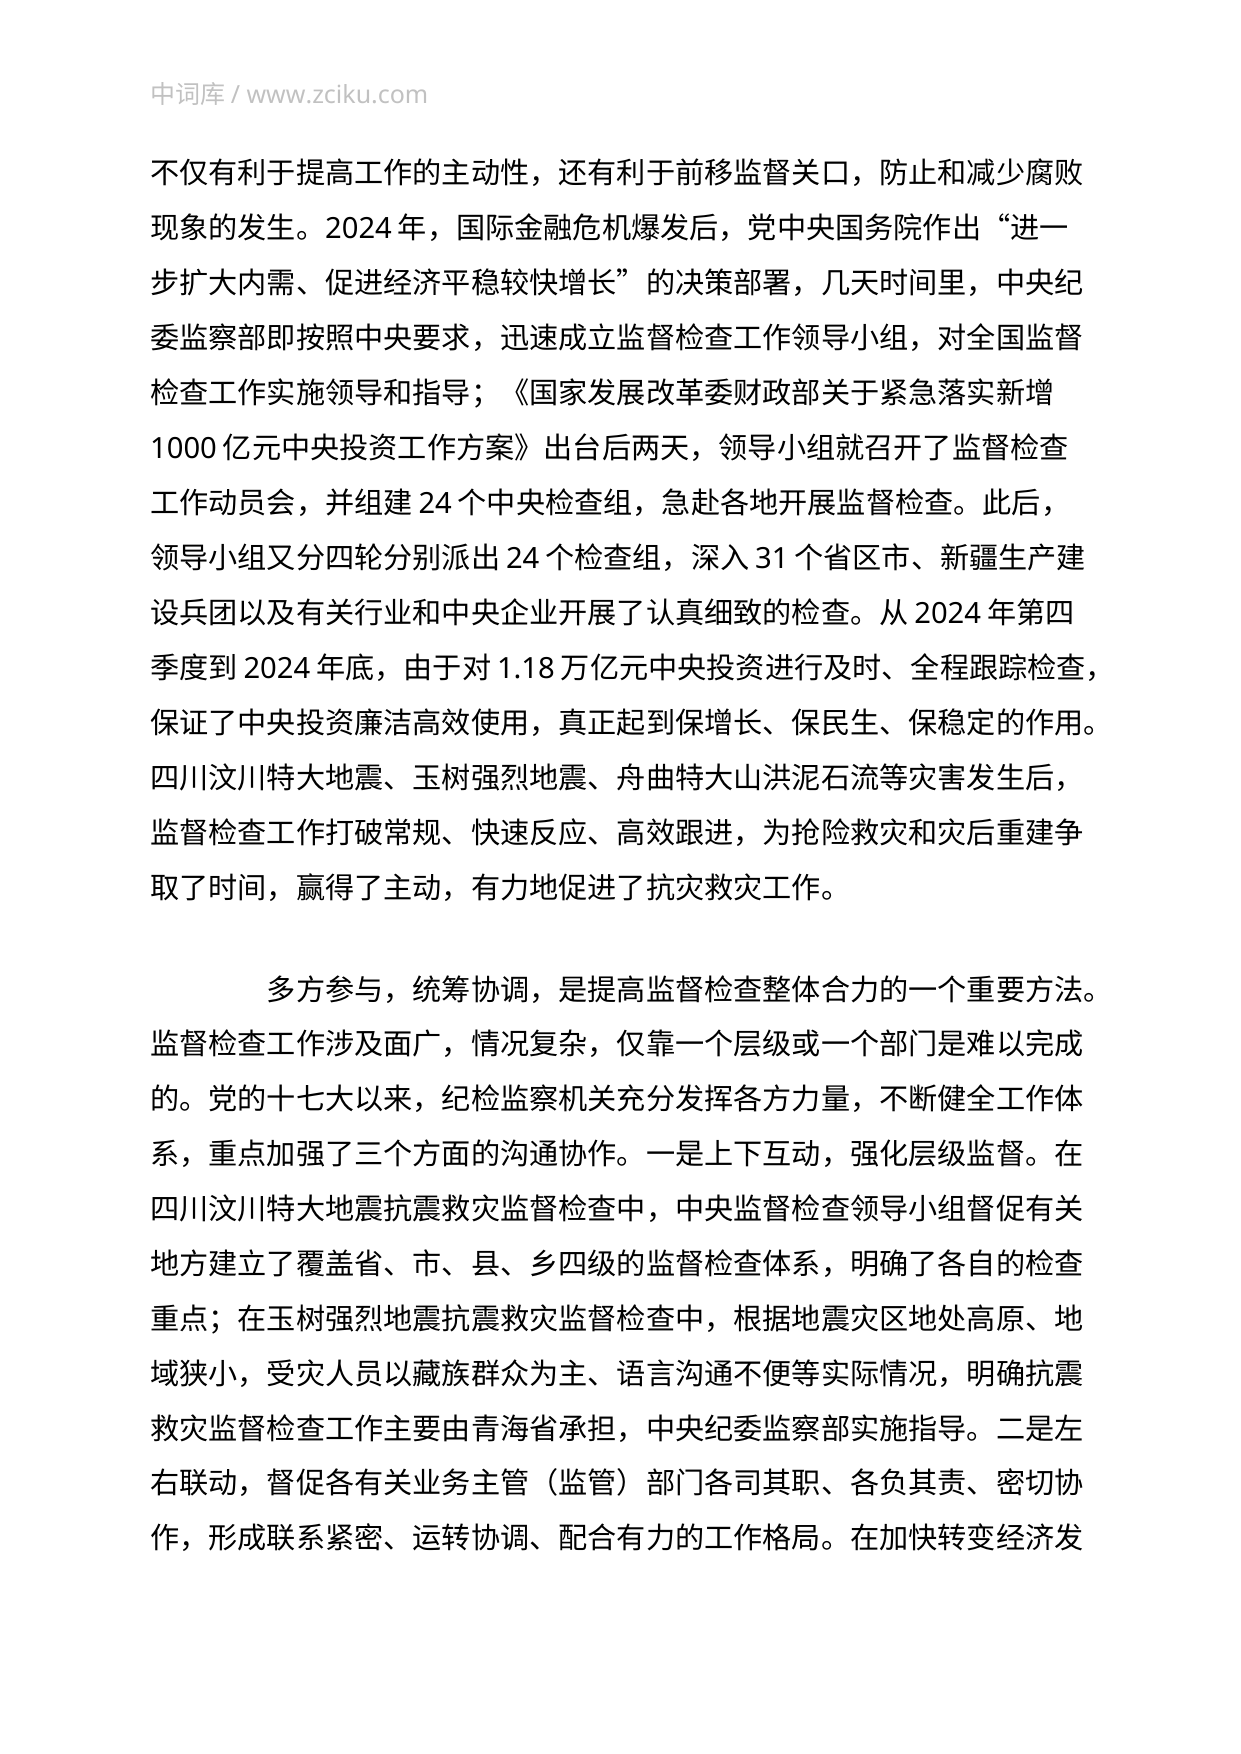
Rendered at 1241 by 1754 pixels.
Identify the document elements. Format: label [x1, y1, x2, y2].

text [150, 150, 1090, 907]
text [150, 966, 1090, 1557]
